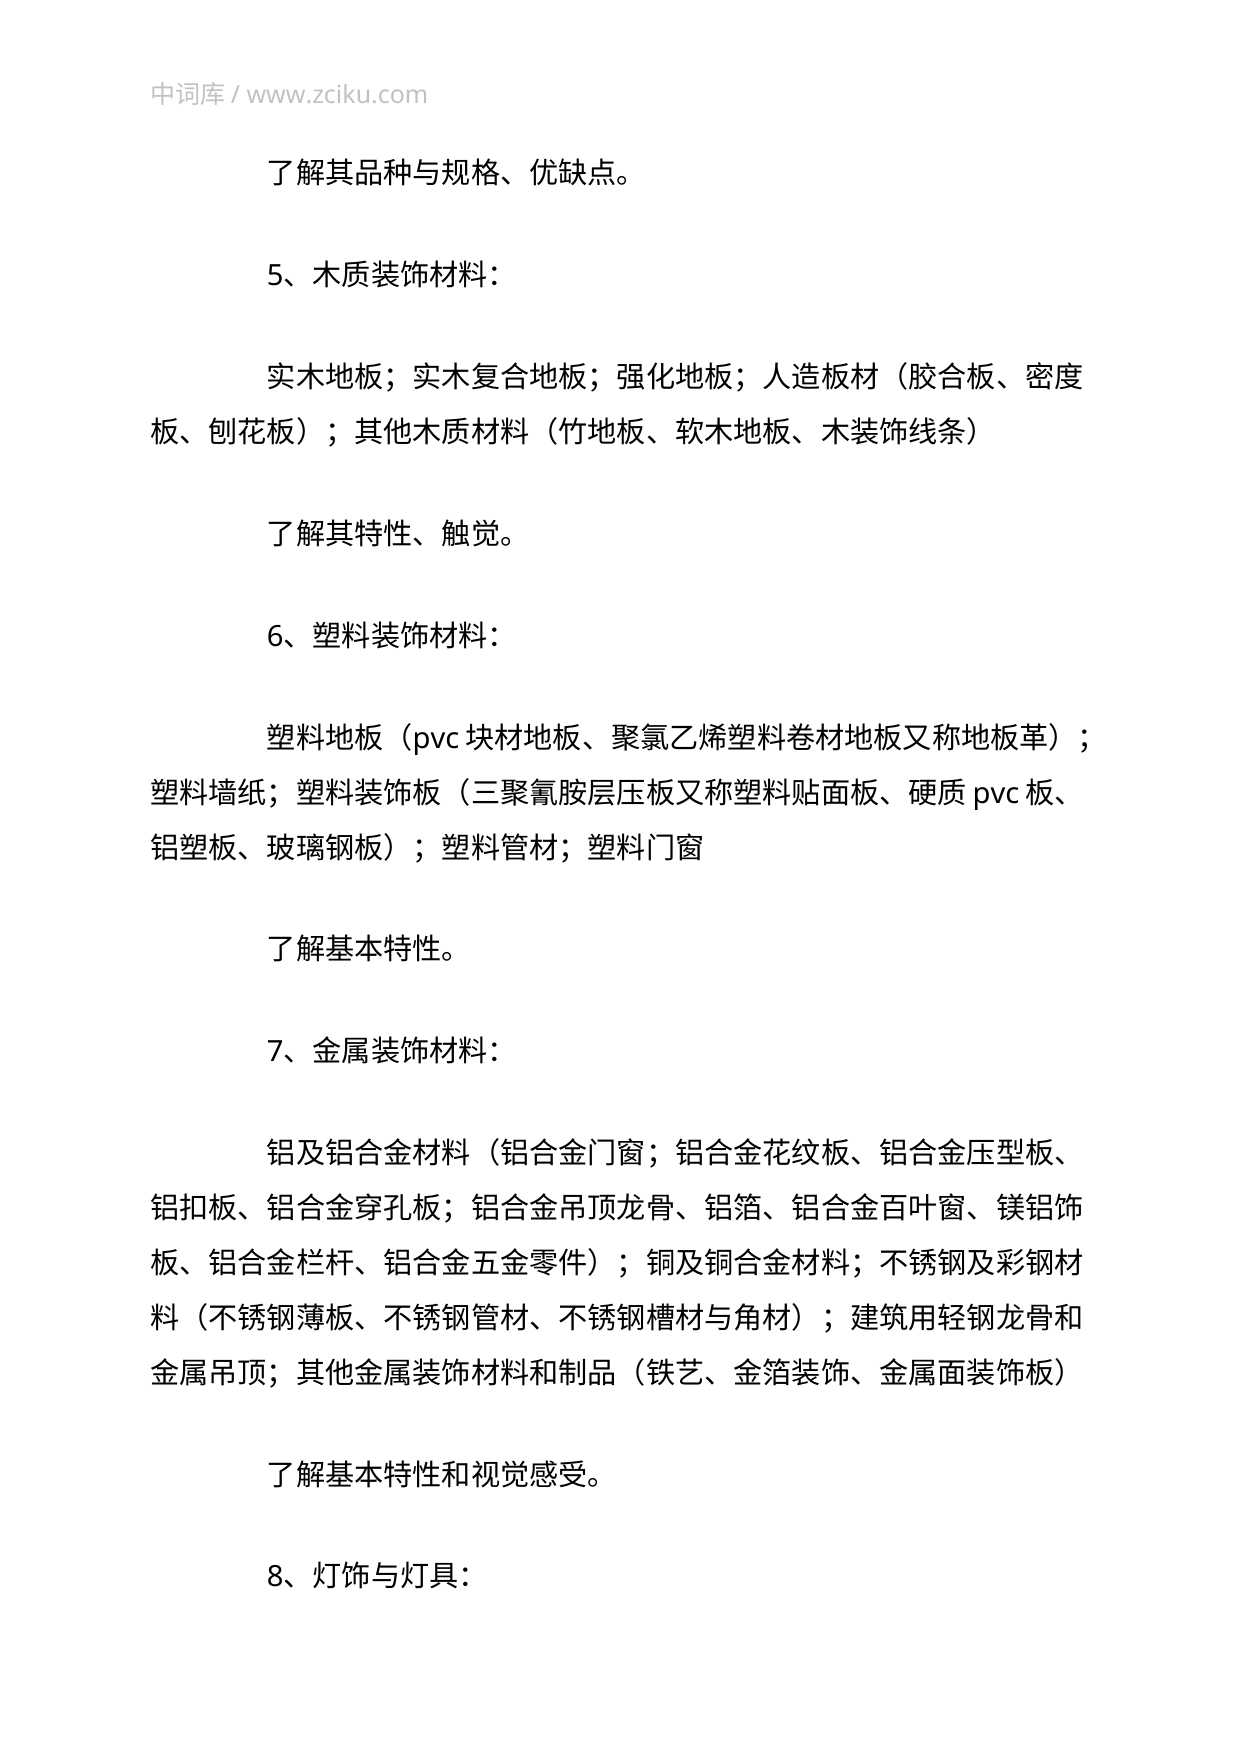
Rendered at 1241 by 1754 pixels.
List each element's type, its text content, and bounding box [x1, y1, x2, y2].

text 了解其特性、触觉。 [150, 510, 1090, 553]
text 7、金属装饰材料： [150, 1028, 1090, 1070]
text 了解基本特性。 [150, 926, 1090, 968]
text 铝及铝合金材料（铝合金门窗；铝合金花纹板、铝合金压型板、铝扣板、铝合金穿孔板；铝合金吊顶龙骨、铝箔、铝合金百叶窗、镁铝饰板、铝合金栏杆、铝合金五金零件）；铜及铜合金材料；不锈钢及彩钢材料（不锈钢薄板、不锈钢管材、不锈钢槽材与角材）；建筑用轻钢龙骨和金属吊顶；其他金属装饰材料和制品（铁艺、金箔装饰、金属面装饰板） [150, 1130, 1090, 1392]
text 8、灯饰与灯具： [150, 1553, 1090, 1595]
text 塑料地板（pvc块材地板、聚氯乙烯塑料卷材地板又称地板革）；塑料墙纸；塑料装饰板（三聚氰胺层压板又称塑料贴面板、硬质pvc板、铝塑板、玻璃钢板）；塑料管材；塑料门窗 [150, 714, 1090, 866]
text 5、木质装饰材料： [150, 252, 1090, 294]
text 6、塑料装饰材料： [150, 612, 1090, 654]
text 了解其品种与规格、优缺点。 [150, 150, 1090, 192]
text 实木地板；实木复合地板；强化地板；人造板材（胶合板、密度板、刨花板）；其他木质材料（竹地板、软木地板、木装饰线条） [150, 354, 1090, 451]
text 了解基本特性和视觉感受。 [150, 1451, 1090, 1493]
